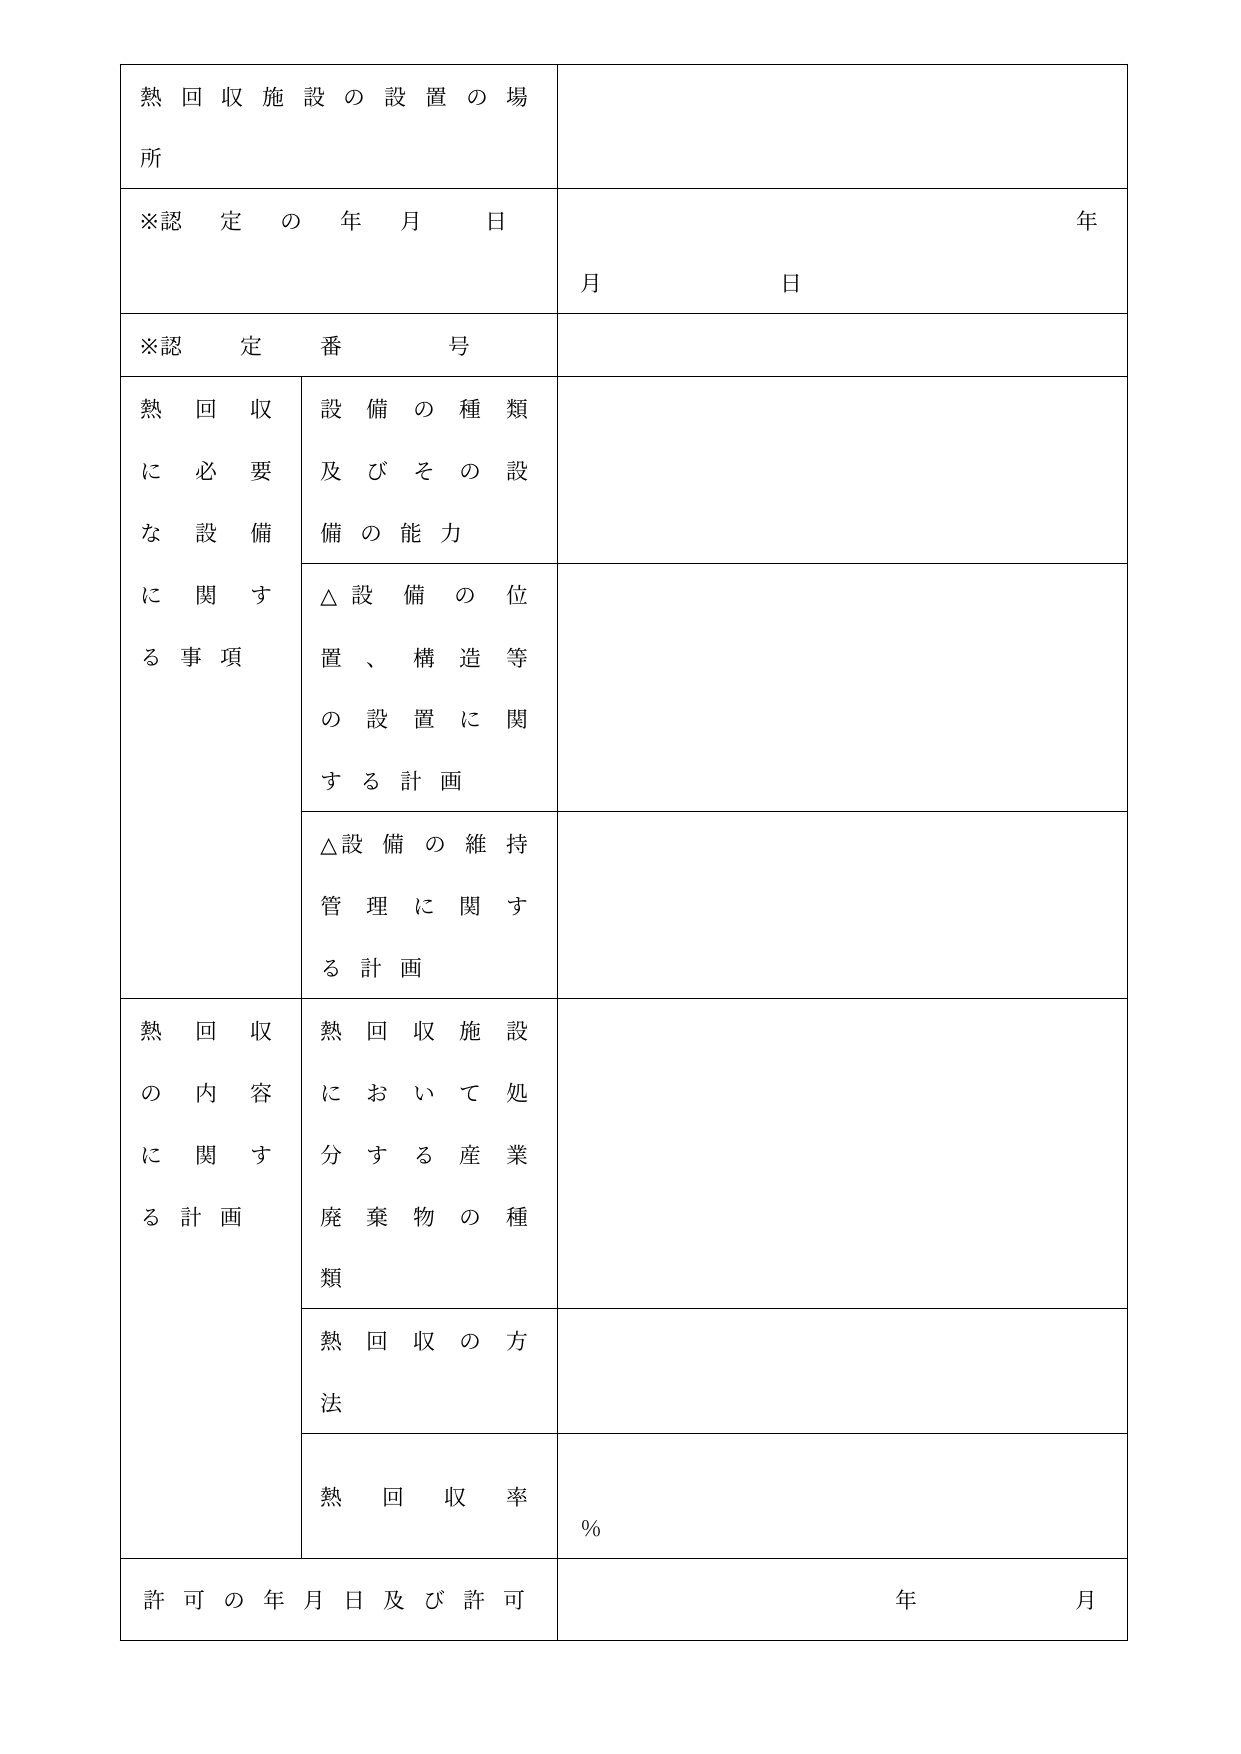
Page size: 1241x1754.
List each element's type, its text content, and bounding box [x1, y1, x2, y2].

table_cell △設備の維持管理に関する計画 [302, 812, 557, 998]
table_cell [558, 812, 1127, 998]
table_cell 許可の年月日及び許可番号 [121, 1559, 557, 1639]
table_cell [558, 999, 1127, 1308]
table_cell [558, 65, 1127, 188]
table_cell 熱回収の内容に関する計画 [121, 999, 301, 1558]
table_cell 熱回収率 [302, 1434, 557, 1558]
table_cell 熱回収の方法 [302, 1309, 557, 1433]
table_cell [558, 1309, 1127, 1433]
table_cell ※認定番号 [121, 314, 557, 376]
table_cell [558, 564, 1127, 811]
table_cell [558, 314, 1127, 376]
table_cell 熱回収施設の設置の場所 [121, 65, 557, 188]
table_cell ％ [558, 1434, 1127, 1558]
table_cell 年 月 日 [558, 189, 1127, 313]
table_cell ※認定の年月日 [121, 189, 557, 313]
table_cell 熱回収に必要な設備に関する事項 [121, 377, 301, 998]
table_cell 設備の種類及びその設備の能力 [302, 377, 557, 563]
table_cell 年 月 日 第 号 [558, 1559, 1127, 1639]
table_cell 熱回収施設において処分する産業廃棄物の種類 [302, 999, 557, 1308]
table_cell [558, 377, 1127, 563]
table_cell △設備の位置、構造等の設置に関する計画 [302, 564, 557, 811]
